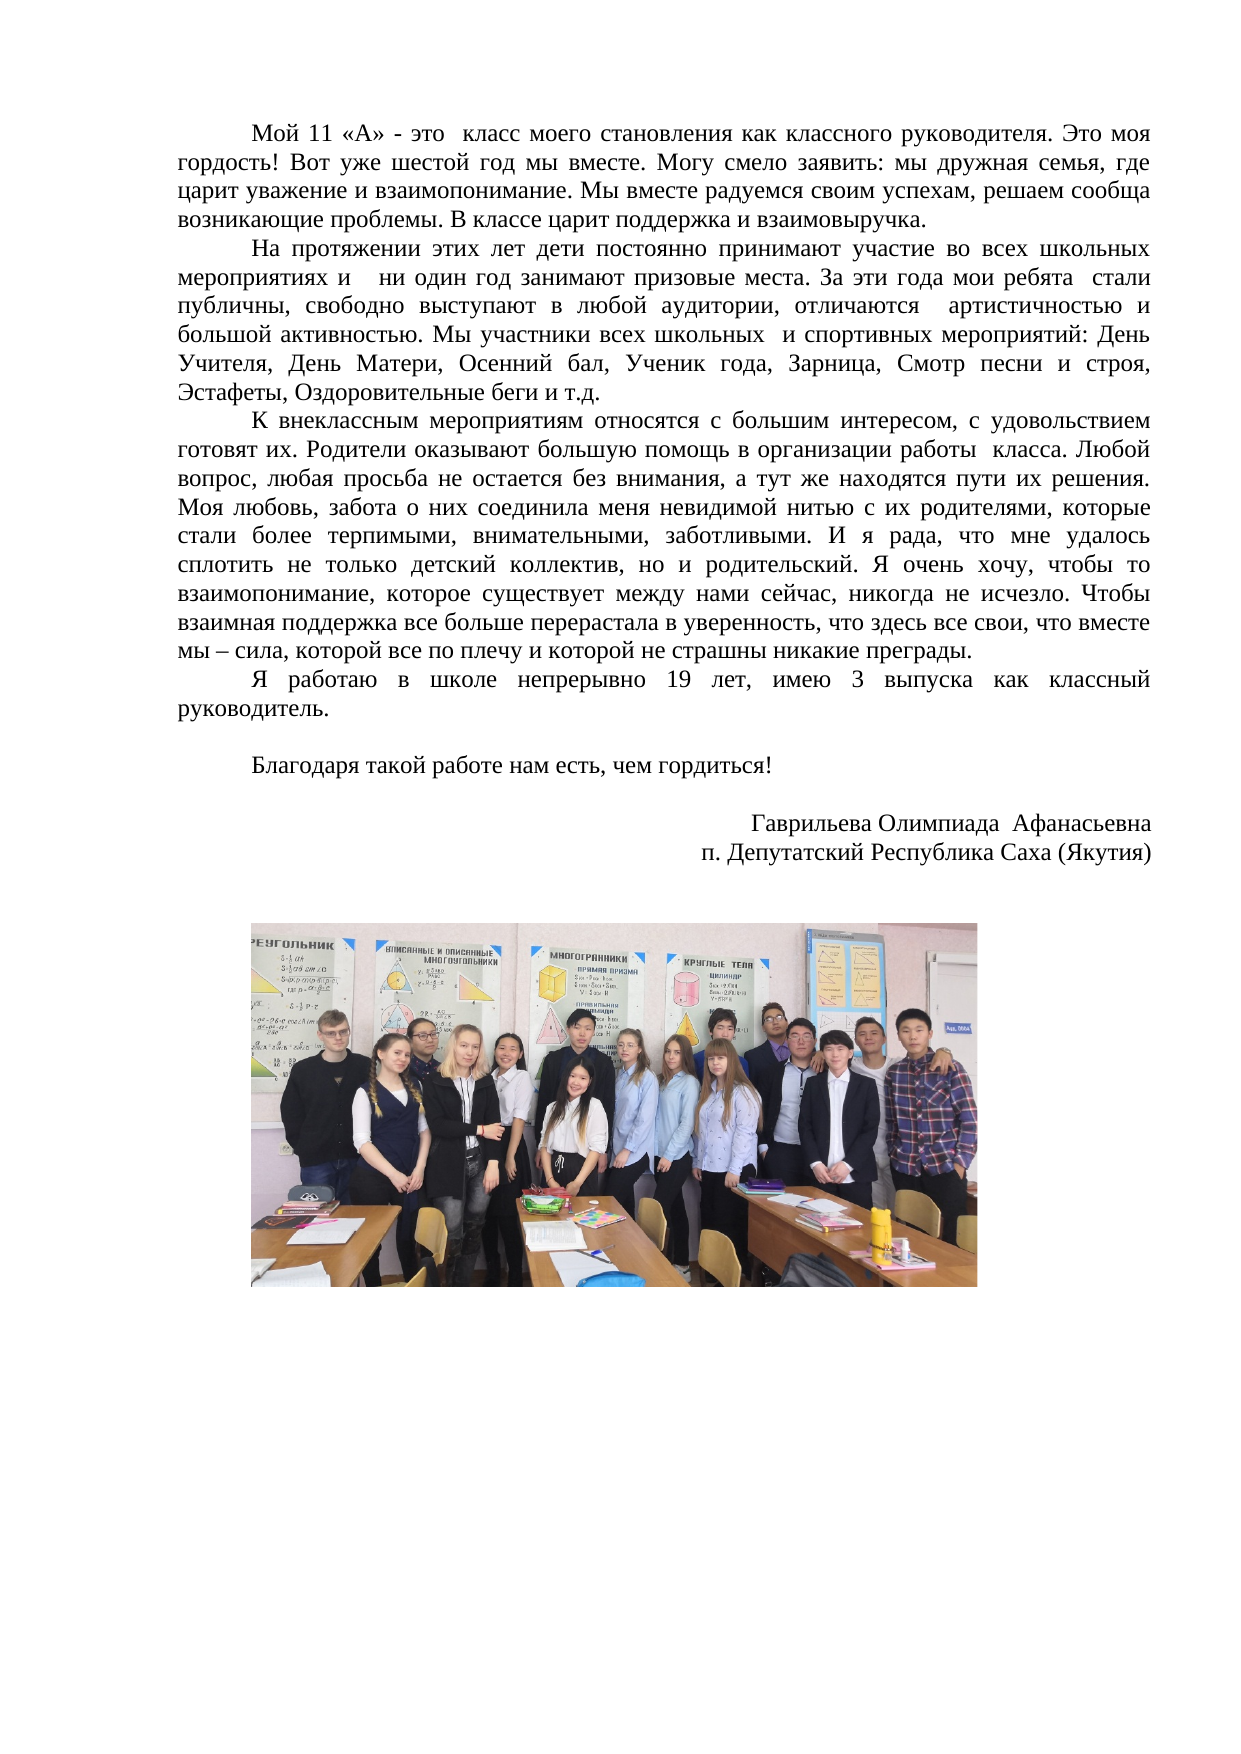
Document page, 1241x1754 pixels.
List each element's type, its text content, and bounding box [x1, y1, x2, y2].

text На протяжении этих лет дети постоянно принимают участие во всех школьных мероприятиях и ни один год занимают призовые места. За эти года мои ребята стали публичны, свободно выступают в любой аудитории, отличаются артистичностью и большой активностью. Мы участники всех школьных и спортивных мероприятий: День Учителя, День Матери, Осенний бал, Ученик года, Зарница, Смотр песни и строя, Эстафеты, Оздоровительные беги и т.д. [177, 233, 1152, 406]
text Мой 11 «А» - это класс моего становления как классного руководителя. Это моя гордость! Вот уже шестой год мы вместе. Могу смело заявить: мы дружная семья, где царит уважение и взаимопонимание. Мы вместе радуемся своим успехам, решаем сообща возникающие проблемы. В классе царит поддержка и взаимовыручка. [177, 118, 1152, 233]
text Благодаря такой работе нам есть, чем гордиться! [177, 751, 1152, 779]
text Гаврильева Олимпиада Афанасьевна [177, 808, 1152, 837]
text п. Депутатский Республика Саха (Якутия) [177, 837, 1152, 866]
text К внеклассным мероприятиям относятся с большим интересом, с удовольствием готовят их. Родители оказывают большую помощь в организации работы класса. Любой вопрос, любая просьба не остается без внимания, а тут же находятся пути их решения. Моя любовь, забота о них соединила меня невидимой нитью с их родителями, которые стали более терпимыми, внимательными, заботливыми. И я рада, что мне удалось сплотить не только детский коллектив, но и родительский. Я очень хочу, чтобы то взаимопонимание, которое существует между нами сейчас, никогда не исчезло. Чтобы взаимная поддержка все больше перерастала в уверенность, что здесь все свои, что вместе мы – сила, которой все по плечу и которой не страшны никакие преграды. [177, 406, 1152, 664]
picture [251, 923, 978, 1287]
text Я работаю в школе непрерывно 19 лет, имею 3 выпуска как классный руководитель. [177, 664, 1152, 722]
